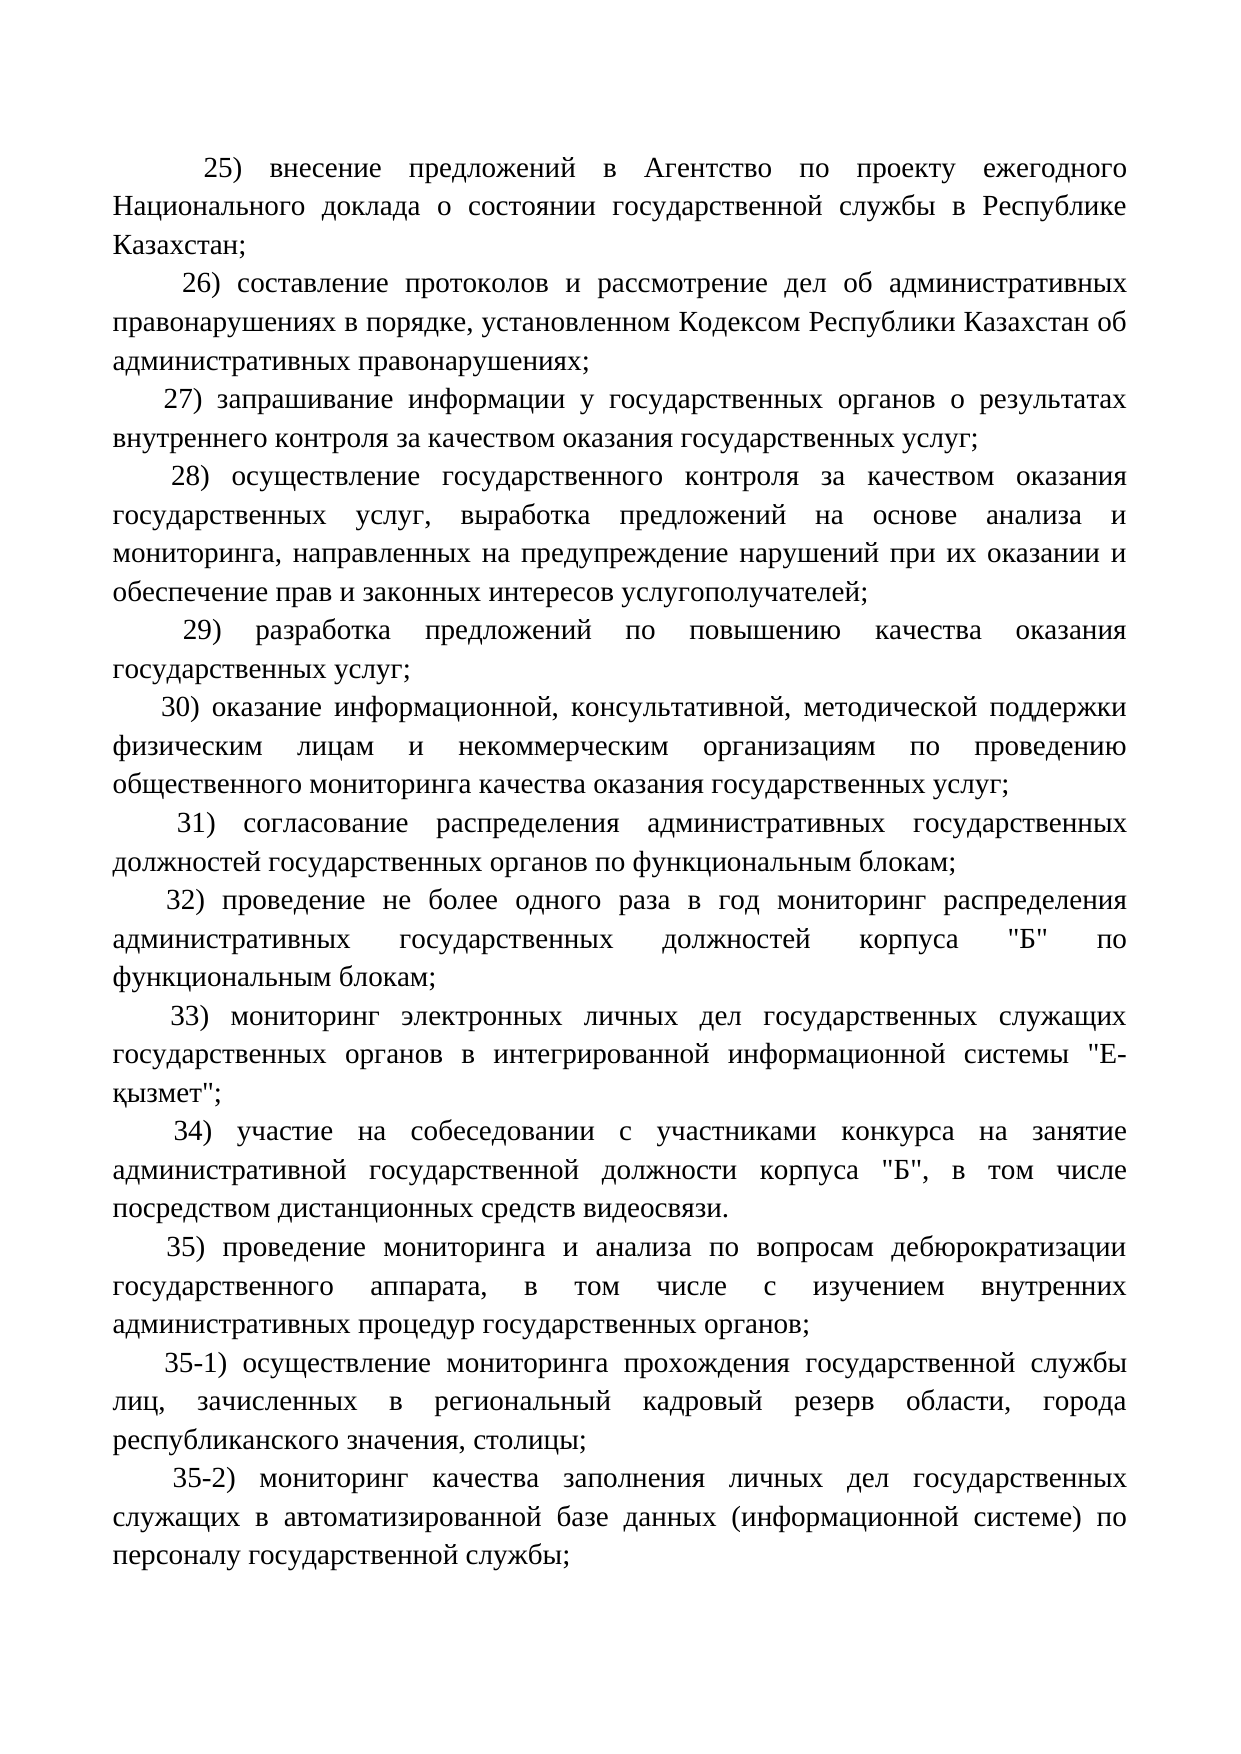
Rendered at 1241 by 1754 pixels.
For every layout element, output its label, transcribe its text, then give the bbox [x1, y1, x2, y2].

text 27) запрашивание информации у государственных органов о результатах внутреннего контроля за качеством оказания государственных услуг; [112, 381, 1128, 453]
text 29) разработка предложений по повышению качества оказания государственных услуг; [112, 612, 1128, 684]
text 31) согласование распределения административных государственных должностей государственных органов по функциональным блокам; [112, 805, 1128, 877]
text 33) мониторинг электронных личных дел государственных служащих государственных органов в интегрированной информационной системы "Е-қызмет"; [112, 998, 1128, 1108]
text 35-1) осуществление мониторинга прохождения государственной службы лиц, зачисленных в региональный кадровый резерв области, города республиканского значения, столицы; [112, 1345, 1128, 1455]
text 32) проведение не более одного раза в год мониторинг распределения административных государственных должностей корпуса "Б" по функциональным блокам; [112, 882, 1128, 993]
text 28) осуществление государственного контроля за качеством оказания государственных услуг, выработка предложений на основе анализа и мониторинга, направленных на предупреждение нарушений при их оказании и обеспечение прав и законных интересов услугополучателей; [112, 458, 1128, 607]
text 25) внесение предложений в Агентство по проекту ежегодного Национального доклада о состоянии государственной службы в Республике Казахстан; [112, 150, 1128, 261]
text 34) участие на собеседовании с участниками конкурса на занятие административной государственной должности корпуса "Б", в том числе посредством дистанционных средств видеосвязи. [112, 1113, 1128, 1224]
text 26) составление протоколов и рассмотрение дел об административных правонарушениях в порядке, установленном Кодексом Республики Казахстан об административных правонарушениях; [112, 266, 1128, 376]
text 30) оказание информационной, консультативной, методической поддержки физическим лицам и некоммерческим организациям по проведению общественного мониторинга качества оказания государственных услуг; [112, 689, 1128, 800]
text 35) проведение мониторинга и анализа по вопросам дебюрократизации государственного аппарата, в том числе с изучением внутренних административных процедур государственных органов; [112, 1229, 1128, 1340]
text 35-2) мониторинг качества заполнения личных дел государственных служащих в автоматизированной базе данных (информационной системе) по персоналу государственной службы; [112, 1460, 1128, 1571]
